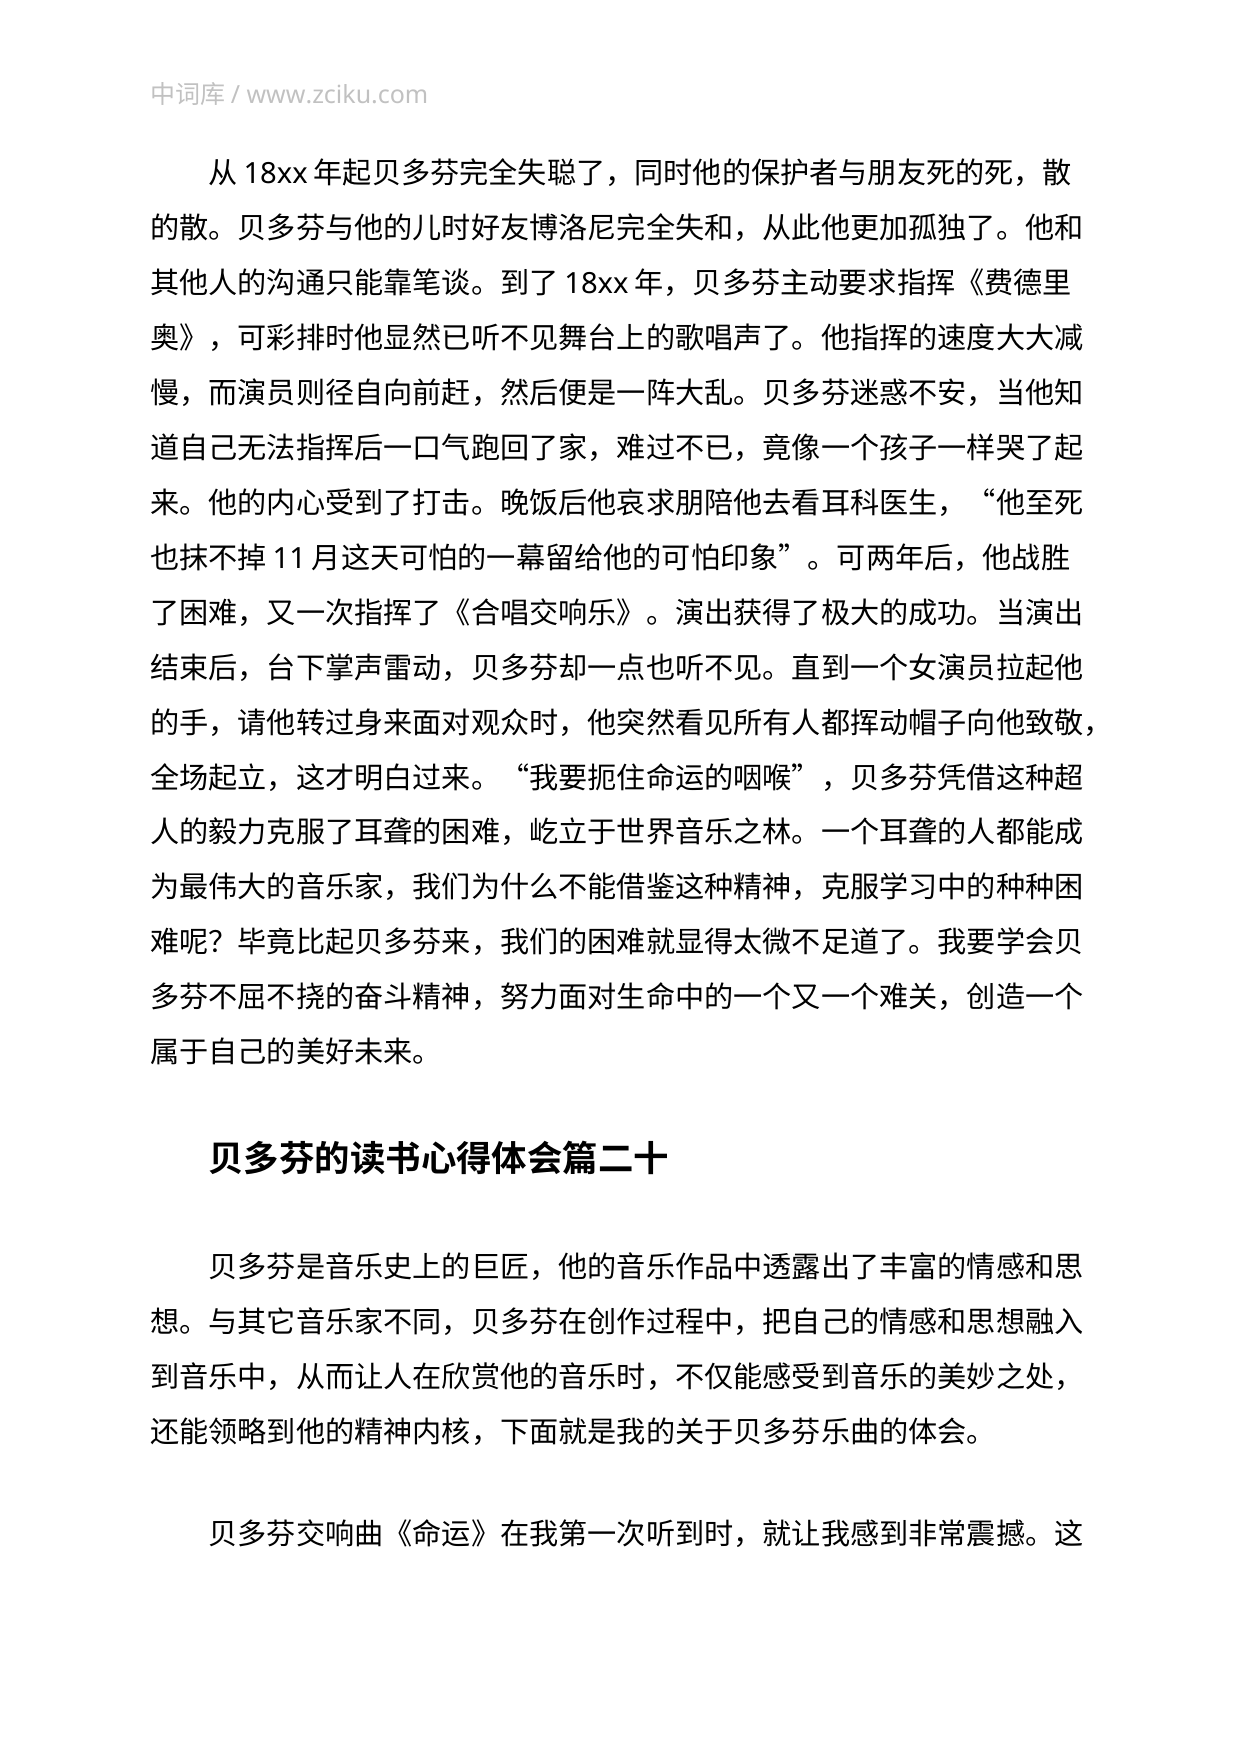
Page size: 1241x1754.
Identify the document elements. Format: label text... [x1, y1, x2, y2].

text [150, 1510, 1090, 1553]
text 贝多芬的读书心得体会篇二十 [150, 1130, 1090, 1182]
text 从18xx年起贝多芬完全失聪了，同时他的保护者与朋友死的死，散的散。贝多芬与他的儿时好友博洛尼完全失和，从此他更加孤独了。他和其他人的沟通只能靠笔谈。到了18xx年，贝多芬主动要求指挥《费德里奥》，可彩排时他显然已听不见舞台上的歌唱声了。他指挥的速度大大减慢，而演员则径自向前赶，然后便是一阵大乱。贝多芬迷惑不安，当他知道自己无法指挥后一口气跑回了家，难过不已，竟像一个孩子一样哭了起来。他的内心受到了打击。晚饭后他哀求朋陪他去看耳科医生，“他至死也抹不掉11月这天可怕的一幕留给他的可怕印象”。可两年后，他战胜了困难，又一次指挥了《合唱交响乐》。演出获得了极大的成功。当演出结束后，台下掌声雷动，贝多芬却一点也听不见。直到一个女演员拉起他的手，请他转过身来面对观众时，他突然看见所有人都挥动帽子向他致敬，全场起立，这才明白过来。“我要扼住命运的咽喉”，贝多芬凭借这种超人的毅力克服了耳聋的困难，屹立于世界音乐之林。一个耳聋的人都能成为最伟大的音乐家，我们为什么不能借鉴这种精神，克服学习中的种种困难呢？毕竟比起贝多芬来，我们的困难就显得太微不足道了。我要学会贝多芬不屈不挠的奋斗精神，努力面对生命中的一个又一个难关，创造一个属于自己的美好未来。 [150, 150, 1090, 1071]
text 贝多芬是音乐史上的巨匠，他的音乐作品中透露出了丰富的情感和思想。与其它音乐家不同，贝多芬在创作过程中，把自己的情感和思想融入到音乐中，从而让人在欣赏他的音乐时，不仅能感受到音乐的美妙之处，还能领略到他的精神内核，下面就是我的关于贝多芬乐曲的体会。 [150, 1244, 1090, 1451]
